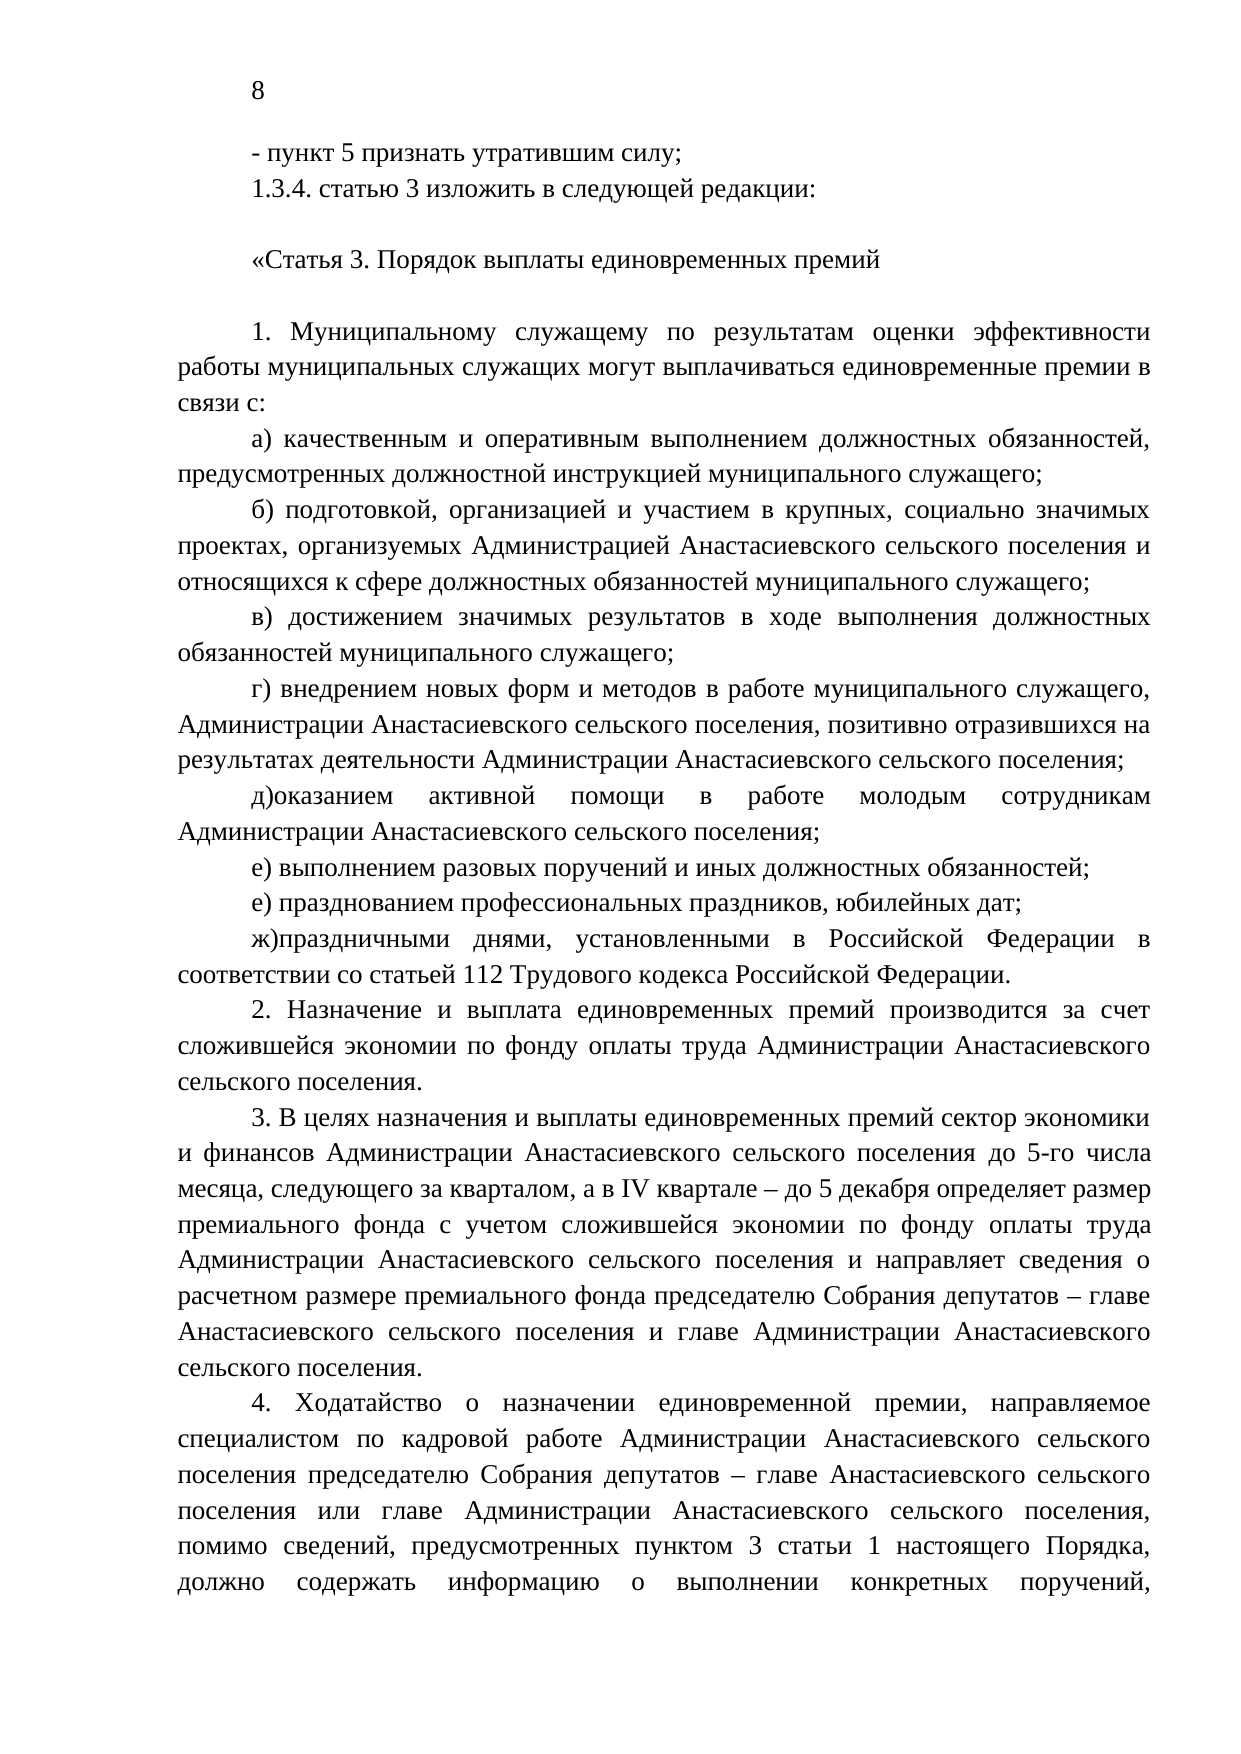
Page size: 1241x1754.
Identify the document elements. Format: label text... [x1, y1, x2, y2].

text е) празднованием профессиональных праздников, юбилейных дат; [177, 886, 1152, 917]
text «Статья 3. Порядок выплаты единовременных премий [177, 243, 1152, 274]
text д)оказанием активной помощи в работе молодым сотрудникам Администрации Анастасиевского сельского поселения; [177, 779, 1152, 846]
text 3. В целях назначения и выплаты единовременных премий сектор экономики и финансов Администрации Анастасиевского сельского поселения до 5-го числа месяца, следующего за кварталом, а в IV квартале – до 5 декабря определяет размер премиального фонда с учетом сложившейся экономии по фонду оплаты труда Администрации Анастасиевского сельского поселения и направляет сведения о расчетном размере премиального фонда председателю Собрания депутатов – главе Анастасиевского сельского поселения и главе Администрации Анастасиевского сельского поселения. [177, 1101, 1152, 1382]
text г) внедрением новых форм и методов в работе муниципального служащего, Администрации Анастасиевского сельского поселения, позитивно отразившихся на результатах деятельности Администрации Анастасиевского сельского поселения; [177, 672, 1152, 774]
text 2. Назначение и выплата единовременных премий производится за счет сложившейся экономии по фонду оплаты труда Администрации Анастасиевского сельского поселения. [177, 993, 1152, 1096]
text в) достижением значимых результатов в ходе выполнения должностных обязанностей муниципального служащего; [177, 601, 1152, 667]
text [177, 1387, 1152, 1596]
text ж)праздничными днями, установленными в Российской Федерации в соответствии со статьей 112 Трудового кодекса Российской Федерации. [177, 922, 1152, 989]
text е) выполнением разовых поручений и иных должностных обязанностей; [177, 851, 1152, 882]
text б) подготовкой, организацией и участием в крупных, социально значимых проектах, организуемых Администрацией Анастасиевского сельского поселения и относящихся к сфере должностных обязанностей муниципального служащего; [177, 493, 1152, 596]
text - пункт 5 признать утратившим силу; [177, 136, 1152, 167]
text 1. Муниципальному служащему по результатам оценки эффективности работы муниципальных служащих могут выплачиваться единовременные премии в связи с: [177, 315, 1152, 417]
text а) качественным и оперативным выполнением должностных обязанностей, предусмотренных должностной инструкцией муниципального служащего; [177, 422, 1152, 489]
text 1.3.4. статью 3 изложить в следующей редакции: [177, 172, 1152, 203]
